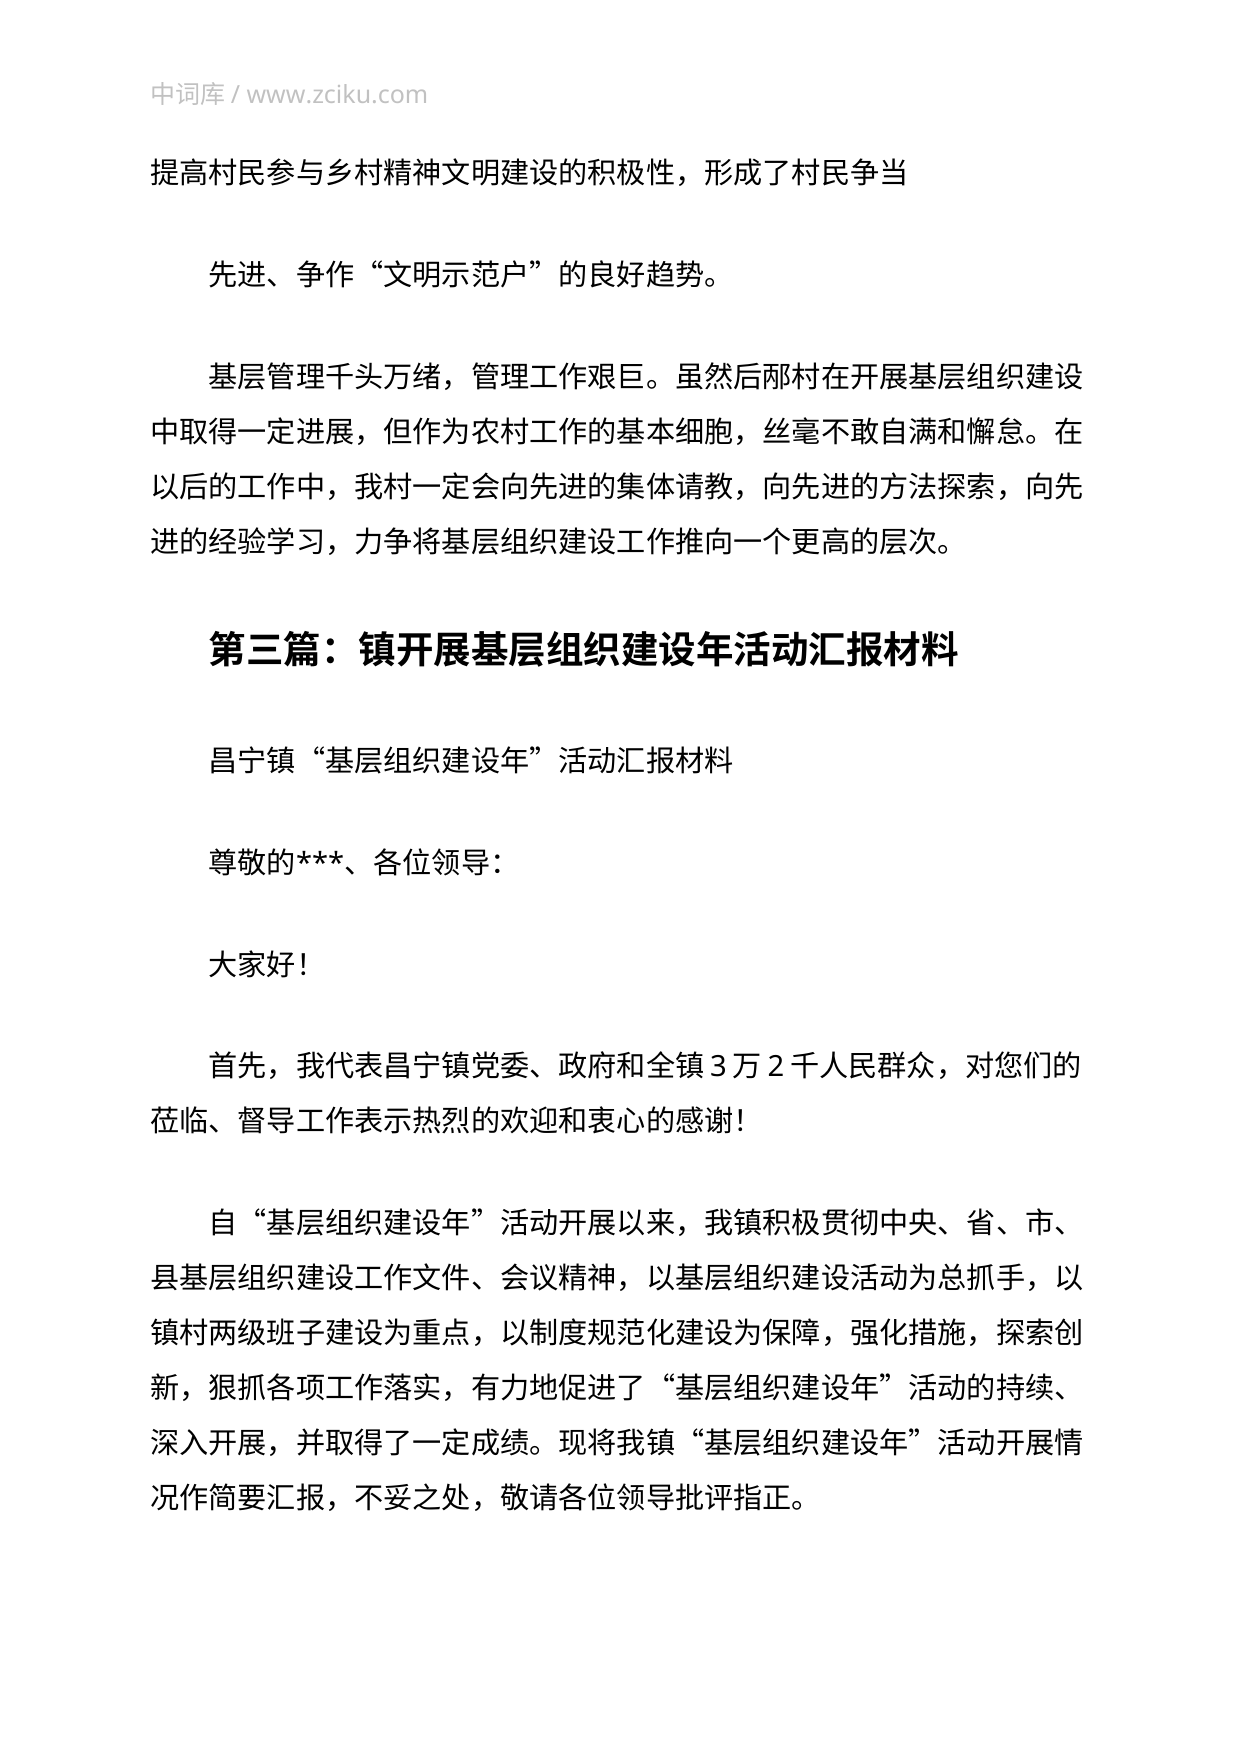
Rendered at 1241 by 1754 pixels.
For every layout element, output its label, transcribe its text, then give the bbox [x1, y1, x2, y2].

text 基层管理千头万绪，管理工作艰巨。虽然后邴村在开展基层组织建设中取得一定进展，但作为农村工作的基本细胞，丝毫不敢自满和懈怠。在以后的工作中，我村一定会向先进的集体请教，向先进的方法探索，向先进的经验学习，力争将基层组织建设工作推向一个更高的层次。 [150, 353, 1090, 561]
text 第三篇：镇开展基层组织建设年活动汇报材料 [150, 620, 1090, 674]
text 先进、争作“文明示范户”的良好趋势。 [150, 252, 1090, 294]
text 昌宁镇“基层组织建设年”活动汇报材料 [150, 737, 1090, 780]
text 大家好！ [150, 941, 1090, 983]
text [150, 150, 1090, 192]
text 尊敬的***、各位领导： [150, 839, 1090, 882]
text 首先，我代表昌宁镇党委、政府和全镇3万2千人民群众，对您们的莅临、督导工作表示热烈的欢迎和衷心的感谢！ [150, 1043, 1090, 1140]
text 自“基层组织建设年”活动开展以来，我镇积极贯彻中央、省、市、县基层组织建设工作文件、会议精神，以基层组织建设活动为总抓手，以镇村两级班子建设为重点，以制度规范化建设为保障，强化措施，探索创新，狠抓各项工作落实，有力地促进了“基层组织建设年”活动的持续、深入开展，并取得了一定成绩。现将我镇“基层组织建设年”活动开展情况作简要汇报，不妥之处，敬请各位领导批评指正。 [150, 1200, 1090, 1516]
